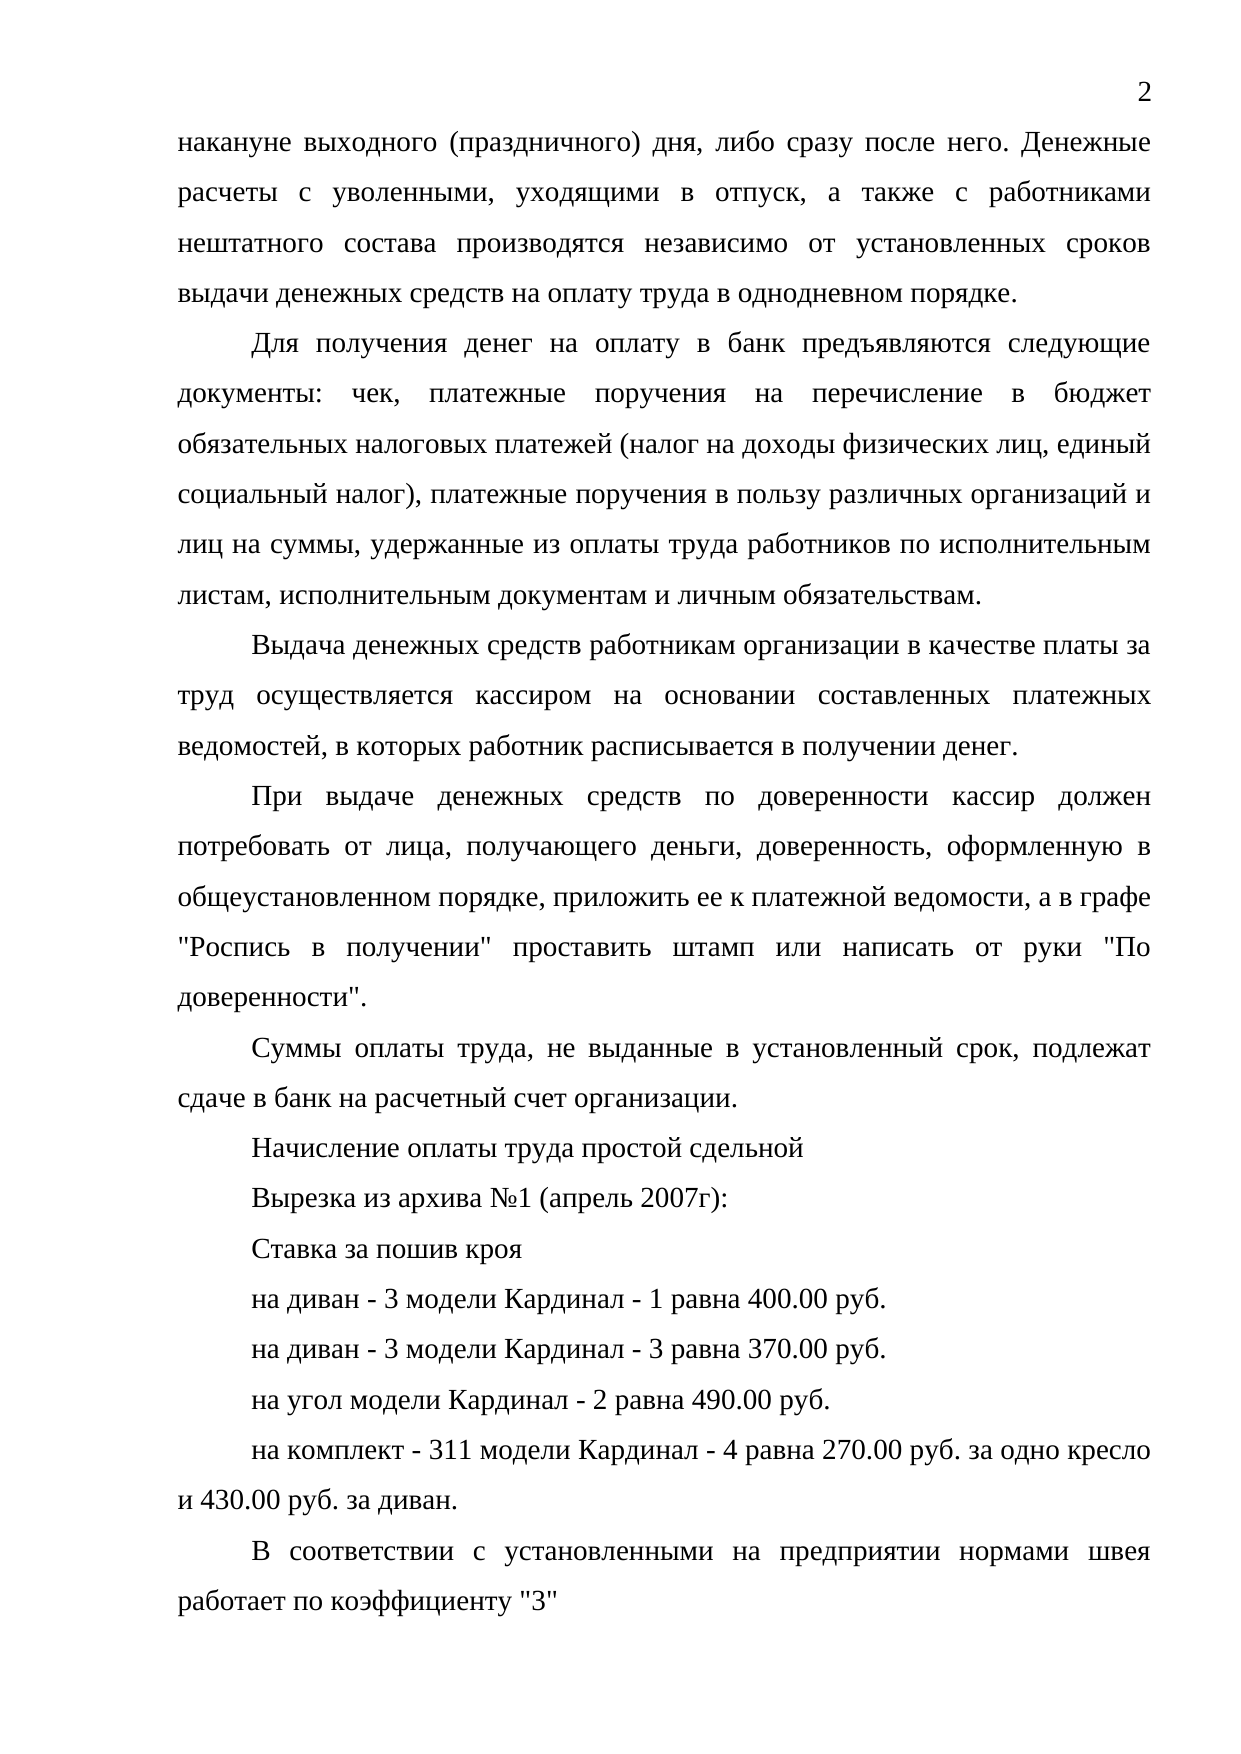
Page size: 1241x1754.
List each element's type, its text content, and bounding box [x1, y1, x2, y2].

text В соответствии с установленными на предприятии нормами швея работает по коэффициенту "3" [177, 1533, 1152, 1617]
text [177, 124, 1152, 308]
text Начисление оплаты труда простой сдельной [177, 1130, 1152, 1164]
text Ставка за пошив кроя [177, 1231, 1152, 1264]
text Выдача денежных средств работникам организации в качестве платы за труд осуществляется кассиром на основании составленных платежных ведомостей, в которых работник расписывается в получении денег. [177, 627, 1152, 761]
text на диван - 3 модели Кардинал - 1 равна 400.00 руб. [177, 1281, 1152, 1315]
text Для получения денег на оплату в банк предъявляются следующие документы: чек, платежные поручения на перечисление в бюджет обязательных налоговых платежей (налог на доходы физических лиц, единый социальный налог), платежные поручения в пользу различных организаций и лиц на суммы, удержанные из оплаты труда работников по исполнительным листам, исполнительным документам и личным обязательствам. [177, 325, 1152, 610]
text на угол модели Кардинал - 2 равна 490.00 руб. [177, 1382, 1152, 1415]
text При выдаче денежных средств по доверенности кассир должен потребовать от лица, получающего деньги, доверенность, оформленную в общеустановленном порядке, приложить ее к платежной ведомости, а в графе "Роспись в получении" проставить штамп или написать от руки "По доверенности". [177, 778, 1152, 1013]
text Суммы оплаты труда, не выданные в установленный срок, подлежат сдаче в банк на расчетный счет организации. [177, 1030, 1152, 1113]
text на диван - 3 модели Кардинал - 3 равна 370.00 руб. [177, 1332, 1152, 1365]
text на комплект - 311 модели Кардинал - 4 равна 270.00 руб. за одно кресло и 430.00 руб. за диван. [177, 1432, 1152, 1516]
text Вырезка из архива №1 (апрель 2007г): [177, 1181, 1152, 1214]
